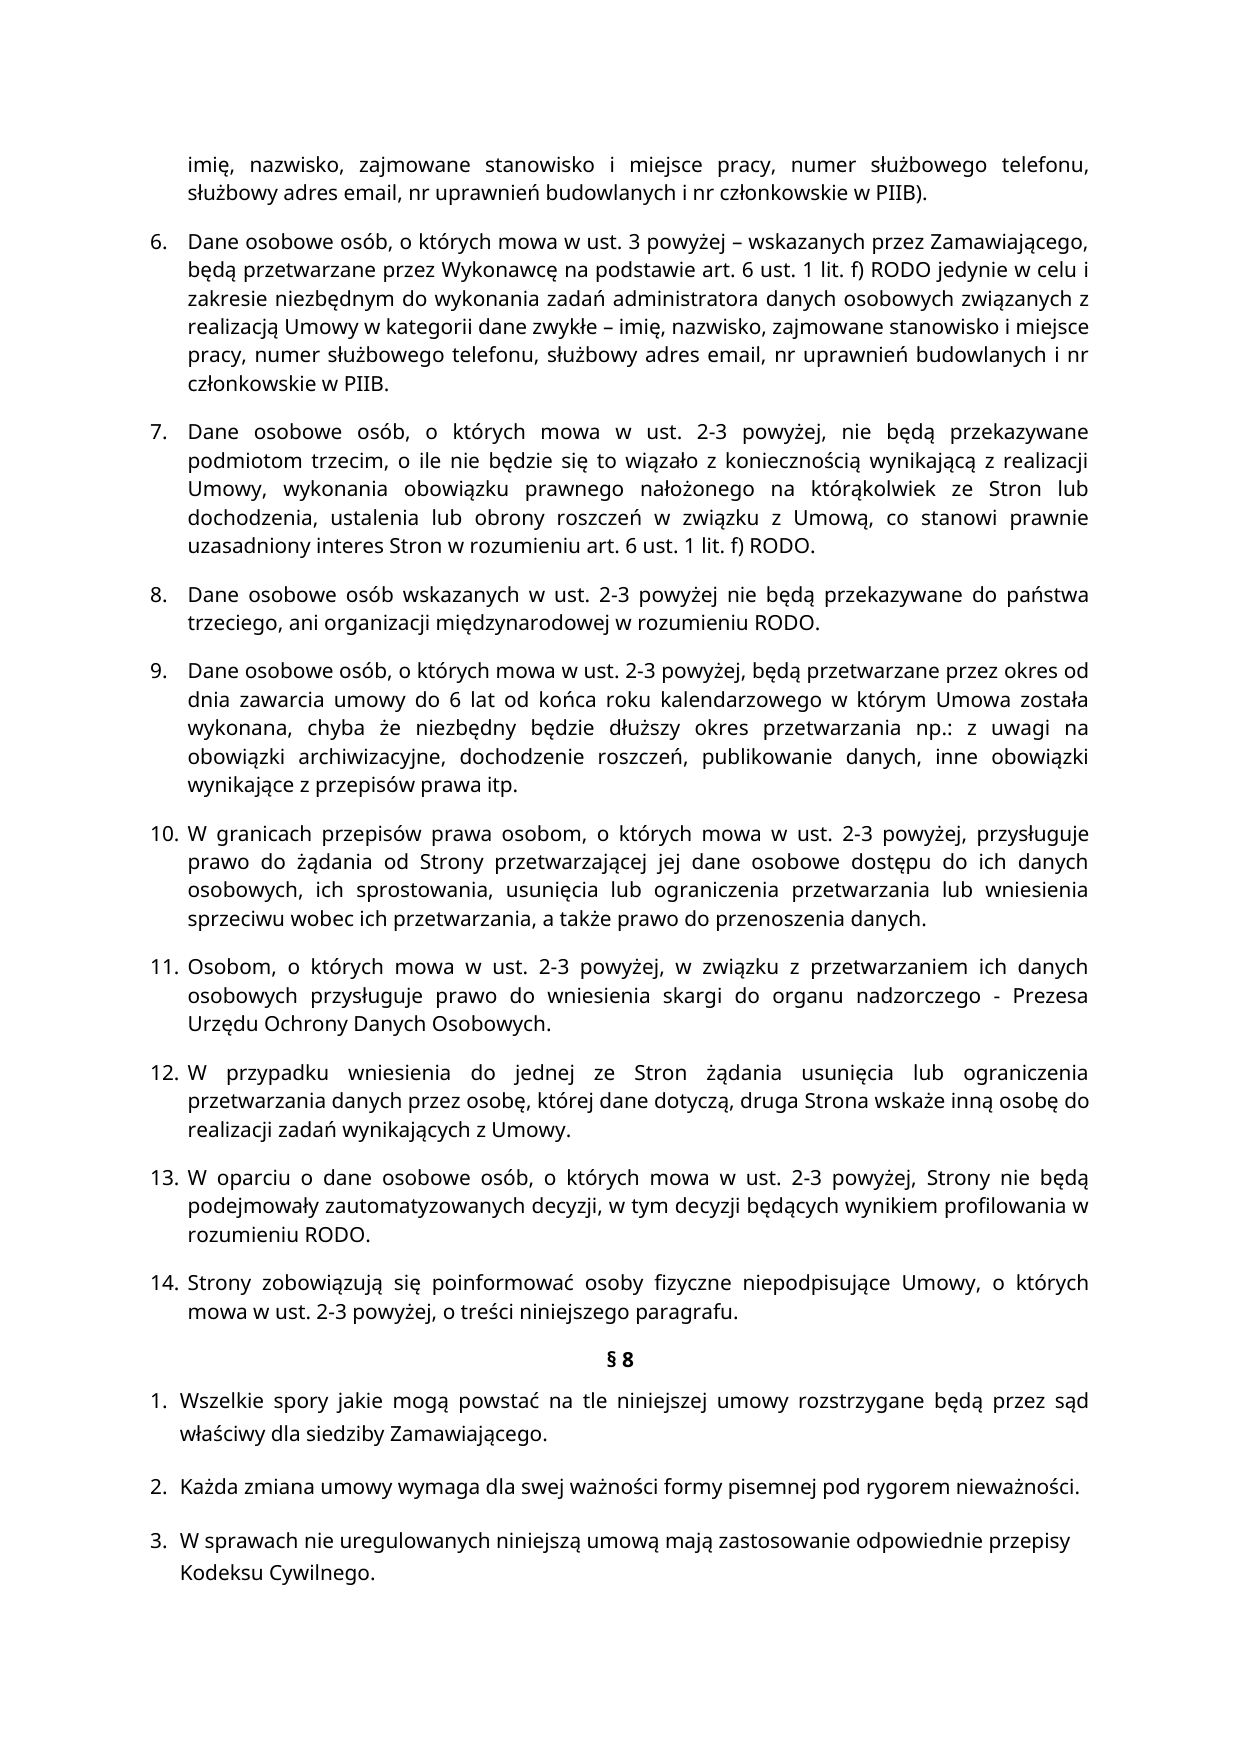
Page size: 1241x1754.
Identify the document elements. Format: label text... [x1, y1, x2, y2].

text § 8 [150, 1345, 1090, 1374]
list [150, 150, 1090, 207]
list Strony zobowiązują się poinformować osoby fizyczne niepodpisujące Umowy, o których mowa w ust. 2-3 powyżej, o treści niniejszego paragrafu. [150, 1268, 1090, 1325]
list W granicach przepisów prawa osobom, o których mowa w ust. 2-3 powyżej, przysługuje prawo do żądania od Strony przetwarzającej jej dane osobowe dostępu do ich danych osobowych, ich sprostowania, usunięcia lub ograniczenia przetwarzania lub wniesienia sprzeciwu wobec ich przetwarzania, a także prawo do przenoszenia danych. [150, 819, 1090, 932]
list Dane osobowe osób, o których mowa w ust. 2-3 powyżej, nie będą przekazywane podmiotom trzecim, o ile nie będzie się to wiązało z koniecznością wynikającą z realizacji Umowy, wykonania obowiązku prawnego nałożonego na którąkolwiek ze Stron lub dochodzenia, ustalenia lub obrony roszczeń w związku z Umową, co stanowi prawnie uzasadniony interes Stron w rozumieniu art. 6 ust. 1 lit. f) RODO. [150, 417, 1090, 560]
list Dane osobowe osób wskazanych w ust. 2-3 powyżej nie będą przekazywane do państwa trzeciego, ani organizacji międzynarodowej w rozumieniu RODO. [150, 580, 1090, 637]
list Dane osobowe osób, o których mowa w ust. 2-3 powyżej, będą przetwarzane przez okres od dnia zawarcia umowy do 6 lat od końca roku kalendarzowego w którym Umowa została wykonana, chyba że niezbędny będzie dłuższy okres przetwarzania np.: z uwagi na obowiązki archiwizacyjne, dochodzenie roszczeń, publikowanie danych, inne obowiązki wynikające z przepisów prawa itp. [150, 657, 1090, 799]
list Dane osobowe osób, o których mowa w ust. 3 powyżej – wskazanych przez Zamawiającego, będą przetwarzane przez Wykonawcę na podstawie art. 6 ust. 1 lit. f) RODO jedynie w celu i zakresie niezbędnym do wykonania zadań administratora danych osobowych związanych z realizacją Umowy w kategorii dane zwykłe – imię, nazwisko, zajmowane stanowisko i miejsce pracy, numer służbowego telefonu, służbowy adres email, nr uprawnień budowlanych i nr członkowskie w PIIB. [150, 227, 1090, 397]
list W sprawach nie uregulowanych niniejszą umową mają zastosowanie odpowiednie przepisy Kodeksu Cywilnego. [150, 1526, 1090, 1587]
list Wszelkie spory jakie mogą powstać na tle niniejszej umowy rozstrzygane będą przez sąd właściwy dla siedziby Zamawiającego. [150, 1386, 1090, 1447]
list W przypadku wniesienia do jednej ze Stron żądania usunięcia lub ograniczenia przetwarzania danych przez osobę, której dane dotyczą, druga Strona wskaże inną osobę do realizacji zadań wynikających z Umowy. [150, 1058, 1090, 1143]
list Osobom, o których mowa w ust. 2-3 powyżej, w związku z przetwarzaniem ich danych osobowych przysługuje prawo do wniesienia skargi do organu nadzorczego - Prezesa Urzędu Ochrony Danych Osobowych. [150, 952, 1090, 1038]
list W oparciu o dane osobowe osób, o których mowa w ust. 2-3 powyżej, Strony nie będą podejmowały zautomatyzowanych decyzji, w tym decyzji będących wynikiem profilowania w rozumieniu RODO. [150, 1163, 1090, 1248]
list Każda zmiana umowy wymaga dla swej ważności formy pisemnej pod rygorem nieważności. [150, 1472, 1090, 1501]
